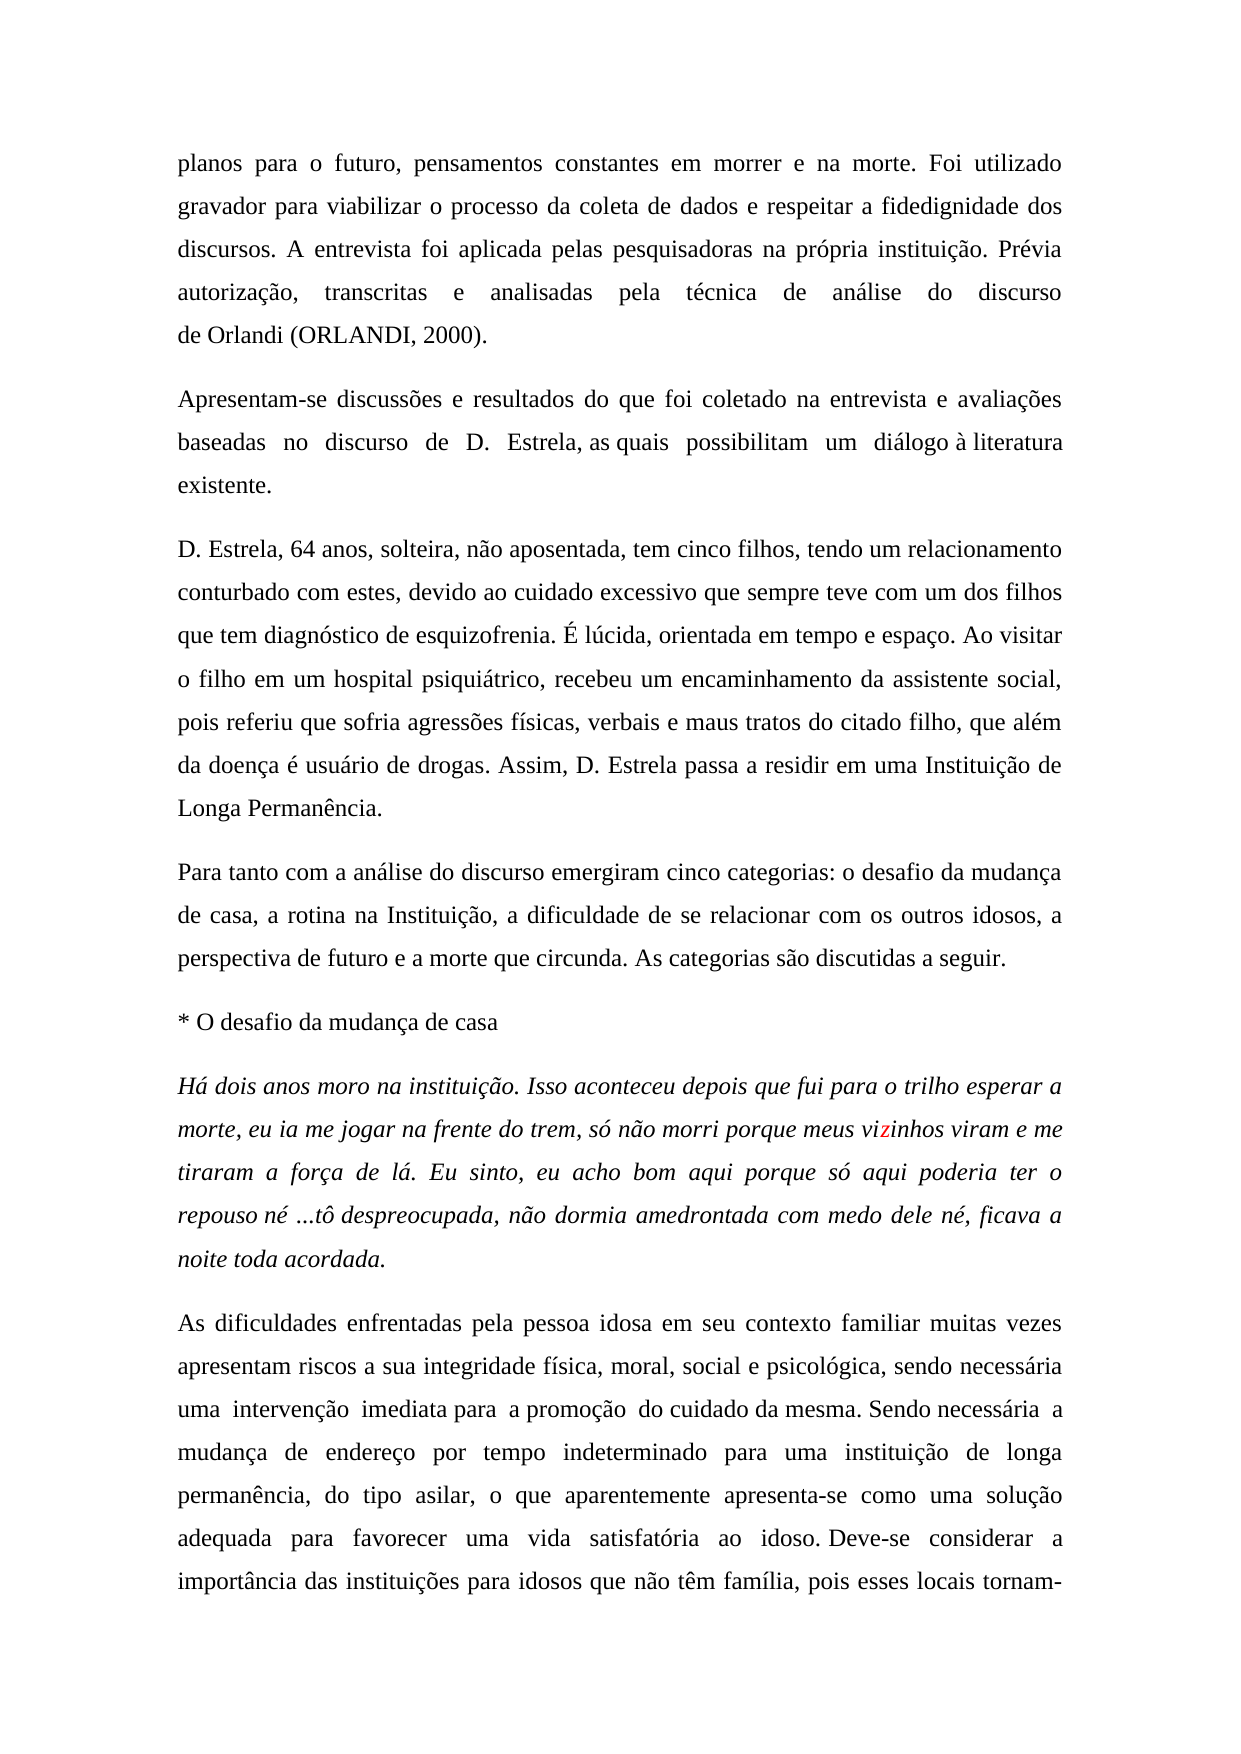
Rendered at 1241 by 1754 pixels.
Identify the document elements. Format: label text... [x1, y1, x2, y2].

text * O desafio da mudança de casa [177, 1007, 1063, 1036]
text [177, 1308, 1063, 1595]
text Apresentam-se discussões e resultados do que foi coletado na entrevista e avaliações baseadas no discurso de D. Estrela, as quais possibilitam um diálogo à literatura existente. [177, 384, 1063, 499]
text Há dois anos moro na instituição. Isso aconteceu depois que fui para o trilho esperar a morte, eu ia me jogar na frente do trem, só não morri porque meus vizinhos viram e me tiraram a força de lá. Eu sinto, eu acho bom aqui porque só aqui poderia ter o repouso né ...tô despreocupada, não dormia amedrontada com medo dele né, ficava a noite toda acordada. [177, 1071, 1063, 1272]
text D. Estrela, 64 anos, solteira, não aposentada, tem cinco filhos, tendo um relacionamento conturbado com estes, devido ao cuidado excessivo que sempre teve com um dos filhos que tem diagnóstico de esquizofrenia. É lúcida, orientada em tempo e espaço. Ao visitar o filho em um hospital psiquiátrico, recebeu um encaminhamento da assistente social, pois referiu que sofria agressões físicas, verbais e maus tratos do citado filho, que além da doença é usuário de drogas. Assim, D. Estrela passa a residir em uma Instituição de Longa Permanência. [177, 534, 1063, 822]
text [177, 148, 1063, 349]
text Para tanto com a análise do discurso emergiram cinco categorias: o desafio da mudança de casa, a rotina na Instituição, a dificuldade de se relacionar com os outros idosos, a perspectiva de futuro e a morte que circunda. As categorias são discutidas a seguir. [177, 857, 1063, 972]
